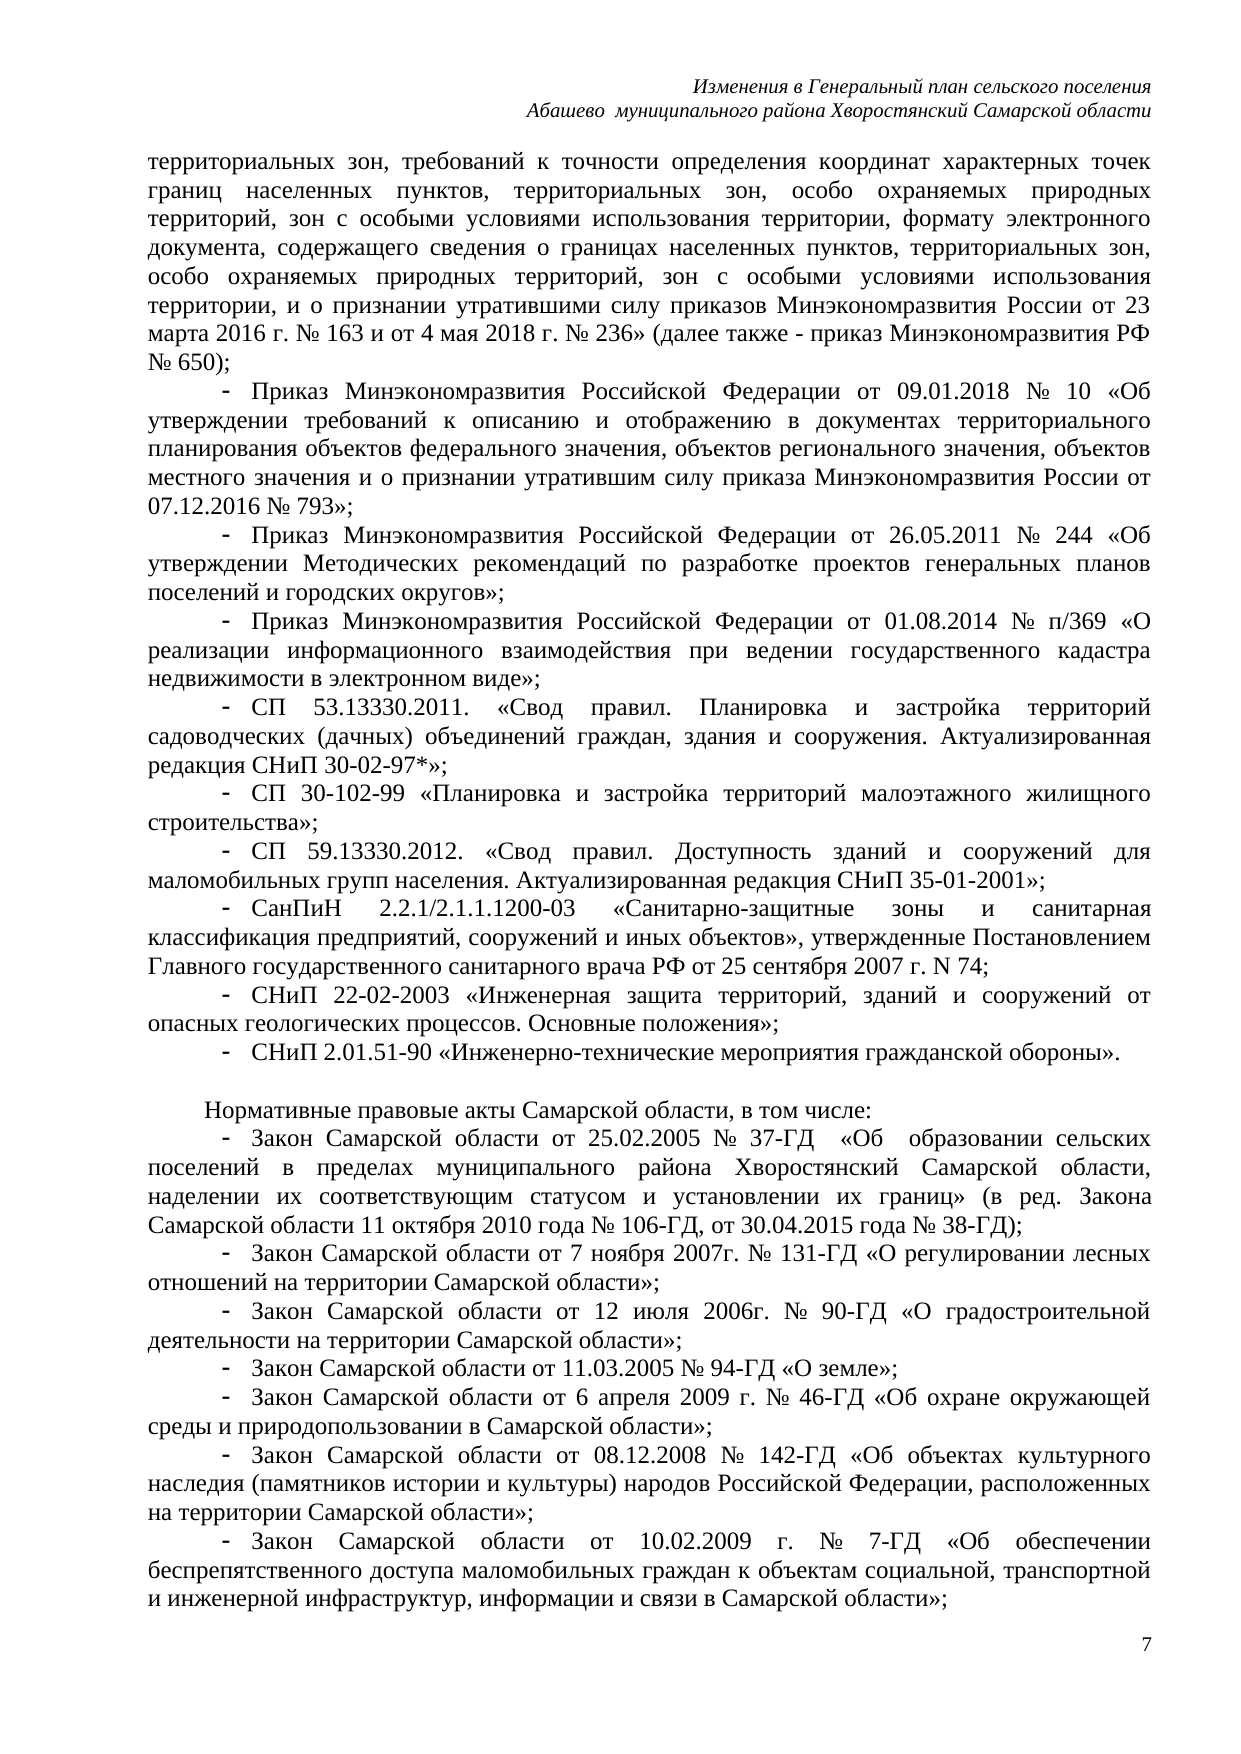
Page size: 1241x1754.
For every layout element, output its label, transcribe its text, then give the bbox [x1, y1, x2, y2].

list Закон Самарской области от 10.02.2009 г. № 7-ГД «Об обеспечении беспрепятственного доступа маломобильных граждан к объектам социальной, транспортной и инженерной инфраструктур, информации и связи в Самарской области»; [148, 1526, 1152, 1612]
list СП 30-102-99 «Планировка и застройка территорий малоэтажного жилищного строительства»; [148, 778, 1152, 836]
list Закон Самарской области от 25.02.2005 № 37-ГД «Об образовании сельских поселений в пределах муниципального района Хворостянский Самарской области, наделении их соответствующим статусом и установлении их границ» (в ред. Закона Самарской области 11 октября 2010 года № 106-ГД, от 30.04.2015 года № 38-ГД); [148, 1123, 1152, 1238]
list СНиП 2.01.51-90 «Инженерно-технические мероприятия гражданской обороны». [148, 1037, 1152, 1066]
list СП 53.13330.2011. «Свод правил. Планировка и застройка территорий садоводческих (дачных) объединений граждан, здания и сооружения. Актуализированная редакция СНиП 30-02-97*»; [148, 692, 1152, 778]
list СП 59.13330.2012. «Свод правил. Доступность зданий и сооружений для маломобильных групп населения. Актуализированная редакция СНиП 35-01-2001»; [148, 836, 1152, 893]
list Закон Самарской области от 6 апреля 2009 г. № 46-ГД «Об охране окружающей среды и природопользовании в Самарской области»; [148, 1382, 1152, 1440]
list Закон Самарской области от 11.03.2005 № 94-ГД «О земле»; [148, 1353, 1152, 1382]
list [148, 146, 1152, 376]
list Приказ Минэкономразвития Российской Федерации от 01.08.2014 № п/369 «О реализации информационного взаимодействия при ведении государственного кадастра недвижимости в электронном виде»; [148, 606, 1152, 692]
list Приказ Минэкономразвития Российской Федерации от 09.01.2018 № 10 «Об утверждении требований к описанию и отображению в документах территориального планирования объектов федерального значения, объектов регионального значения, объектов местного значения и о признании утратившим силу приказа Минэкономразвития России от 07.12.2016 № 793»; [148, 376, 1152, 520]
list Закон Самарской области от 12 июля 2006г. № 90-ГД «О градостроительной деятельности на территории Самарской области»; [148, 1296, 1152, 1353]
list Закон Самарской области от 7 ноября 2007г. № 131-ГД «О регулировании лесных отношений на территории Самарской области»; [148, 1238, 1152, 1296]
list Приказ Минэкономразвития Российской Федерации от 26.05.2011 № 244 «Об утверждении Методических рекомендаций по разработке проектов генеральных планов поселений и городских округов»; [148, 520, 1152, 606]
list СанПиН 2.2.1/2.1.1.1200-03 «Санитарно-защитные зоны и санитарная классификация предприятий, сооружений и иных объектов», утвержденные Постановлением Главного государственного санитарного врача РФ от 25 сентября 2007 г. N 74; [148, 893, 1152, 980]
list Закон Самарской области от 08.12.2008 № 142-ГД «Об объектах культурного наследия (памятников истории и культуры) народов Российской Федерации, расположенных на территории Самарской области»; [148, 1440, 1152, 1526]
text Нормативные правовые акты Самарской области, в том числе: [148, 1095, 1152, 1123]
list СНиП 22-02-2003 «Инженерная защита территорий, зданий и сооружений от опасных геологических процессов. Основные положения»; [148, 980, 1152, 1037]
